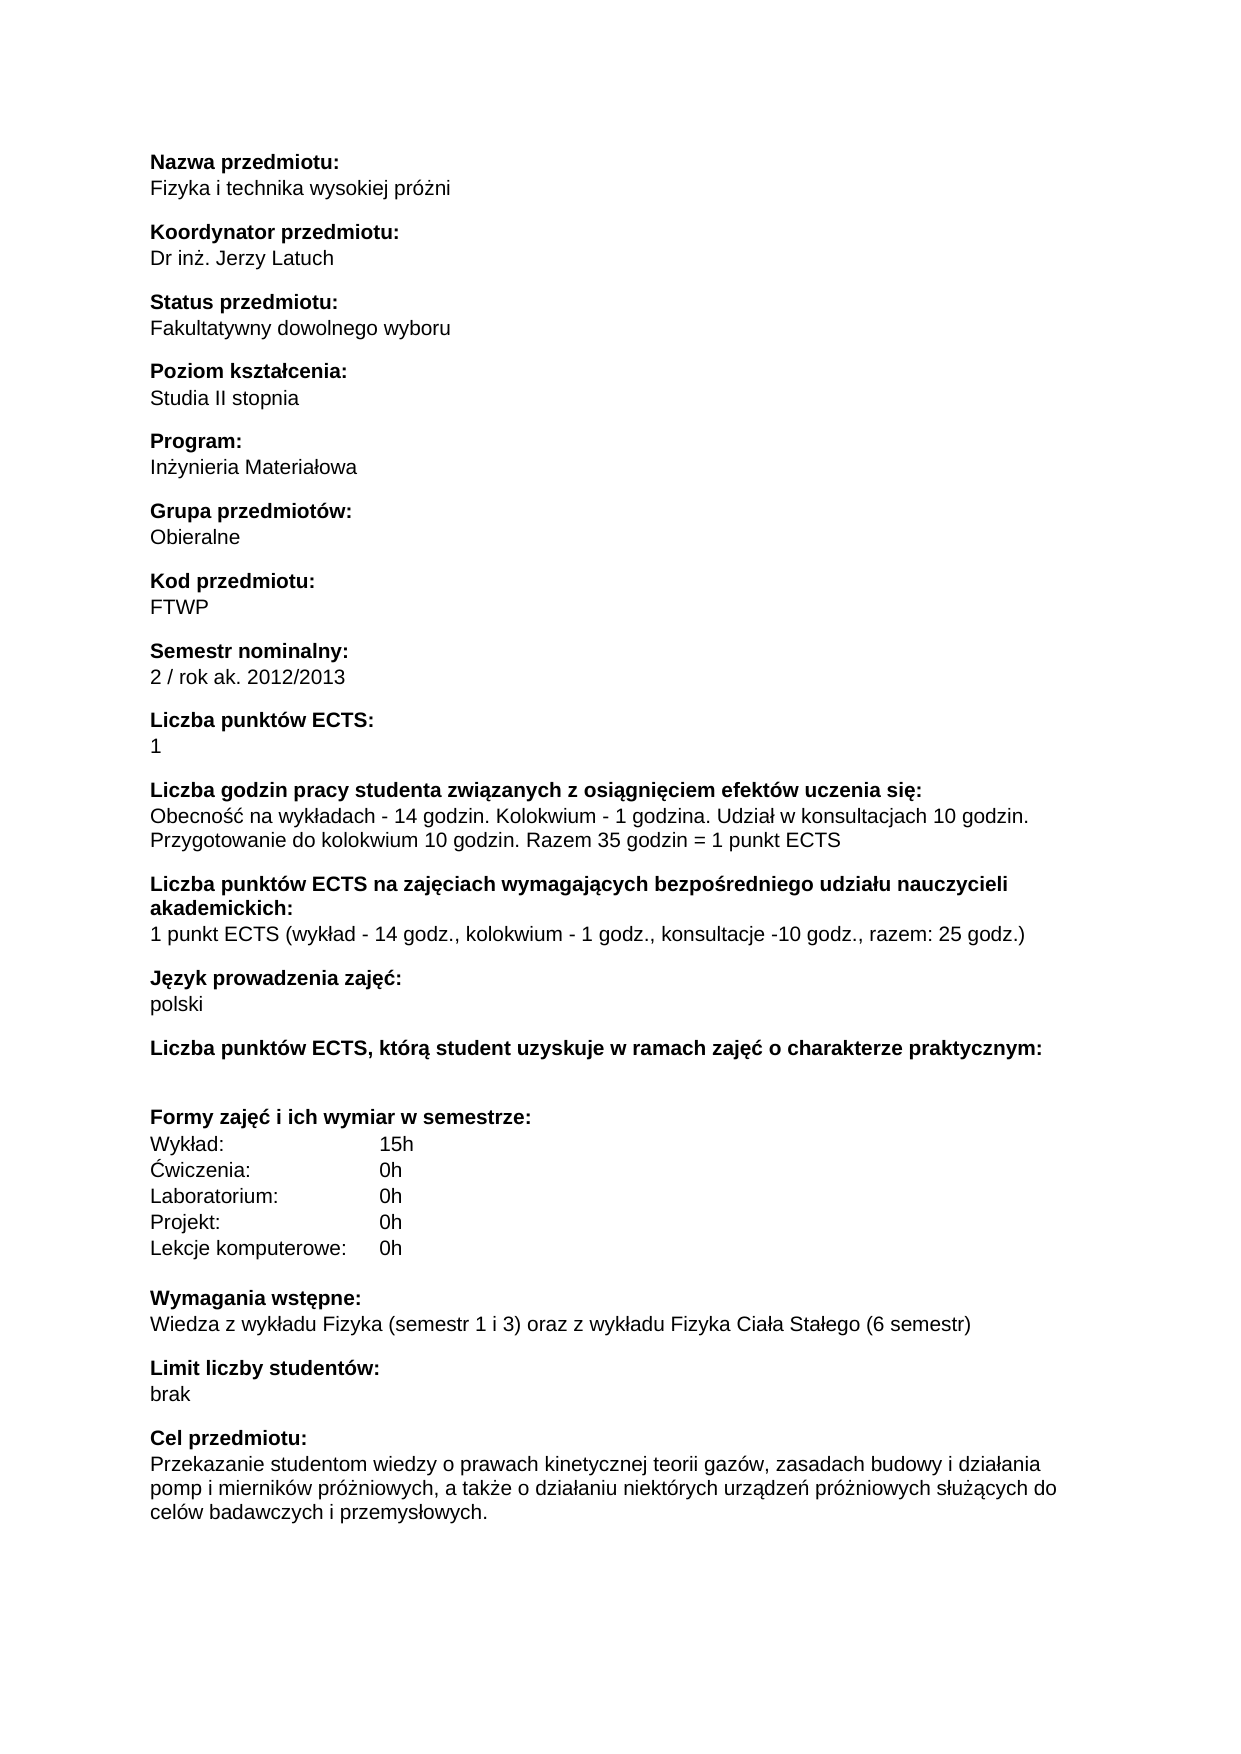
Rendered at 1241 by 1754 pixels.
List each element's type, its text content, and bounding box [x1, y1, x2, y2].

text Inżynieria Materiałowa [150, 455, 1090, 479]
table_cell 0h [369, 1234, 597, 1260]
text Studia II stopnia [150, 385, 1090, 409]
text Liczba godzin pracy studenta związanych z osiągnięciem efektów uczenia się: [150, 778, 1090, 802]
text Status przedmiotu: [150, 289, 1090, 313]
text Wiedza z wykładu Fizyka (semestr 1 i 3) oraz z wykładu Fizyka Ciała Stałego (6 semestr) [150, 1312, 1090, 1336]
text Nazwa przedmiotu: [150, 150, 1090, 174]
table_cell Lekcje komputerowe: [140, 1236, 367, 1260]
text Liczba punktów ECTS, którą student uzyskuje w ramach zajęć o charakterze praktycznym: [150, 1035, 1090, 1059]
text Koordynator przedmiotu: [150, 220, 1090, 244]
text FTWP [150, 595, 1090, 619]
text Grupa przedmiotów: [150, 499, 1090, 523]
table_cell 0h [369, 1208, 597, 1234]
text Program: [150, 429, 1090, 453]
text Fakultatywny dowolnego wyboru [150, 316, 1090, 339]
text Formy zajęć i ich wymiar w semestrze: [150, 1105, 1090, 1129]
text 1 [150, 734, 1090, 758]
table_header 15h [369, 1132, 597, 1156]
text Cel przedmiotu: [150, 1426, 1090, 1449]
table_cell Ćwiczenia: [140, 1158, 367, 1182]
table_header Wykład: [140, 1132, 367, 1156]
text 1 punkt ECTS (wykład - 14 godz., kolokwium - 1 godz., konsultacje -10 godz., razem: 25 godz.) [150, 922, 1090, 946]
table_cell Projekt: [140, 1210, 367, 1234]
text Przekazanie studentom wiedzy o prawach kinetycznej teorii gazów, zasadach budowy i działania pomp i mierników próżniowych, a także o działaniu niektórych urządzeń próżniowych służących do celów badawczych i przemysłowych. [150, 1452, 1090, 1523]
text Liczba punktów ECTS na zajęciach wymagających bezpośredniego udziału nauczycieli akademickich: [150, 872, 1090, 920]
text Liczba punktów ECTS: [150, 708, 1090, 732]
text Wymagania wstępne: [150, 1286, 1090, 1310]
text Fizyka i technika wysokiej próżni [150, 176, 1090, 200]
text Poziom kształcenia: [150, 359, 1090, 383]
table_cell Laboratorium: [140, 1184, 367, 1208]
text Limit liczby studentów: [150, 1356, 1090, 1380]
table_cell 0h [369, 1182, 597, 1208]
text brak [150, 1382, 1090, 1406]
text 2 / rok ak. 2012/2013 [150, 664, 1090, 688]
text Kod przedmiotu: [150, 569, 1090, 593]
text Język prowadzenia zajęć: [150, 966, 1090, 989]
text Dr inż. Jerzy Latuch [150, 246, 1090, 270]
text Obecność na wykładach - 14 godzin. Kolokwium - 1 godzina. Udział w konsultacjach 10 godzin. Przygotowanie do kolokwium 10 godzin. Razem 35 godzin = 1 punkt ECTS [150, 804, 1090, 852]
text Obieralne [150, 525, 1090, 549]
text polski [150, 992, 1090, 1016]
text Semestr nominalny: [150, 638, 1090, 662]
table_cell 0h [369, 1156, 597, 1182]
